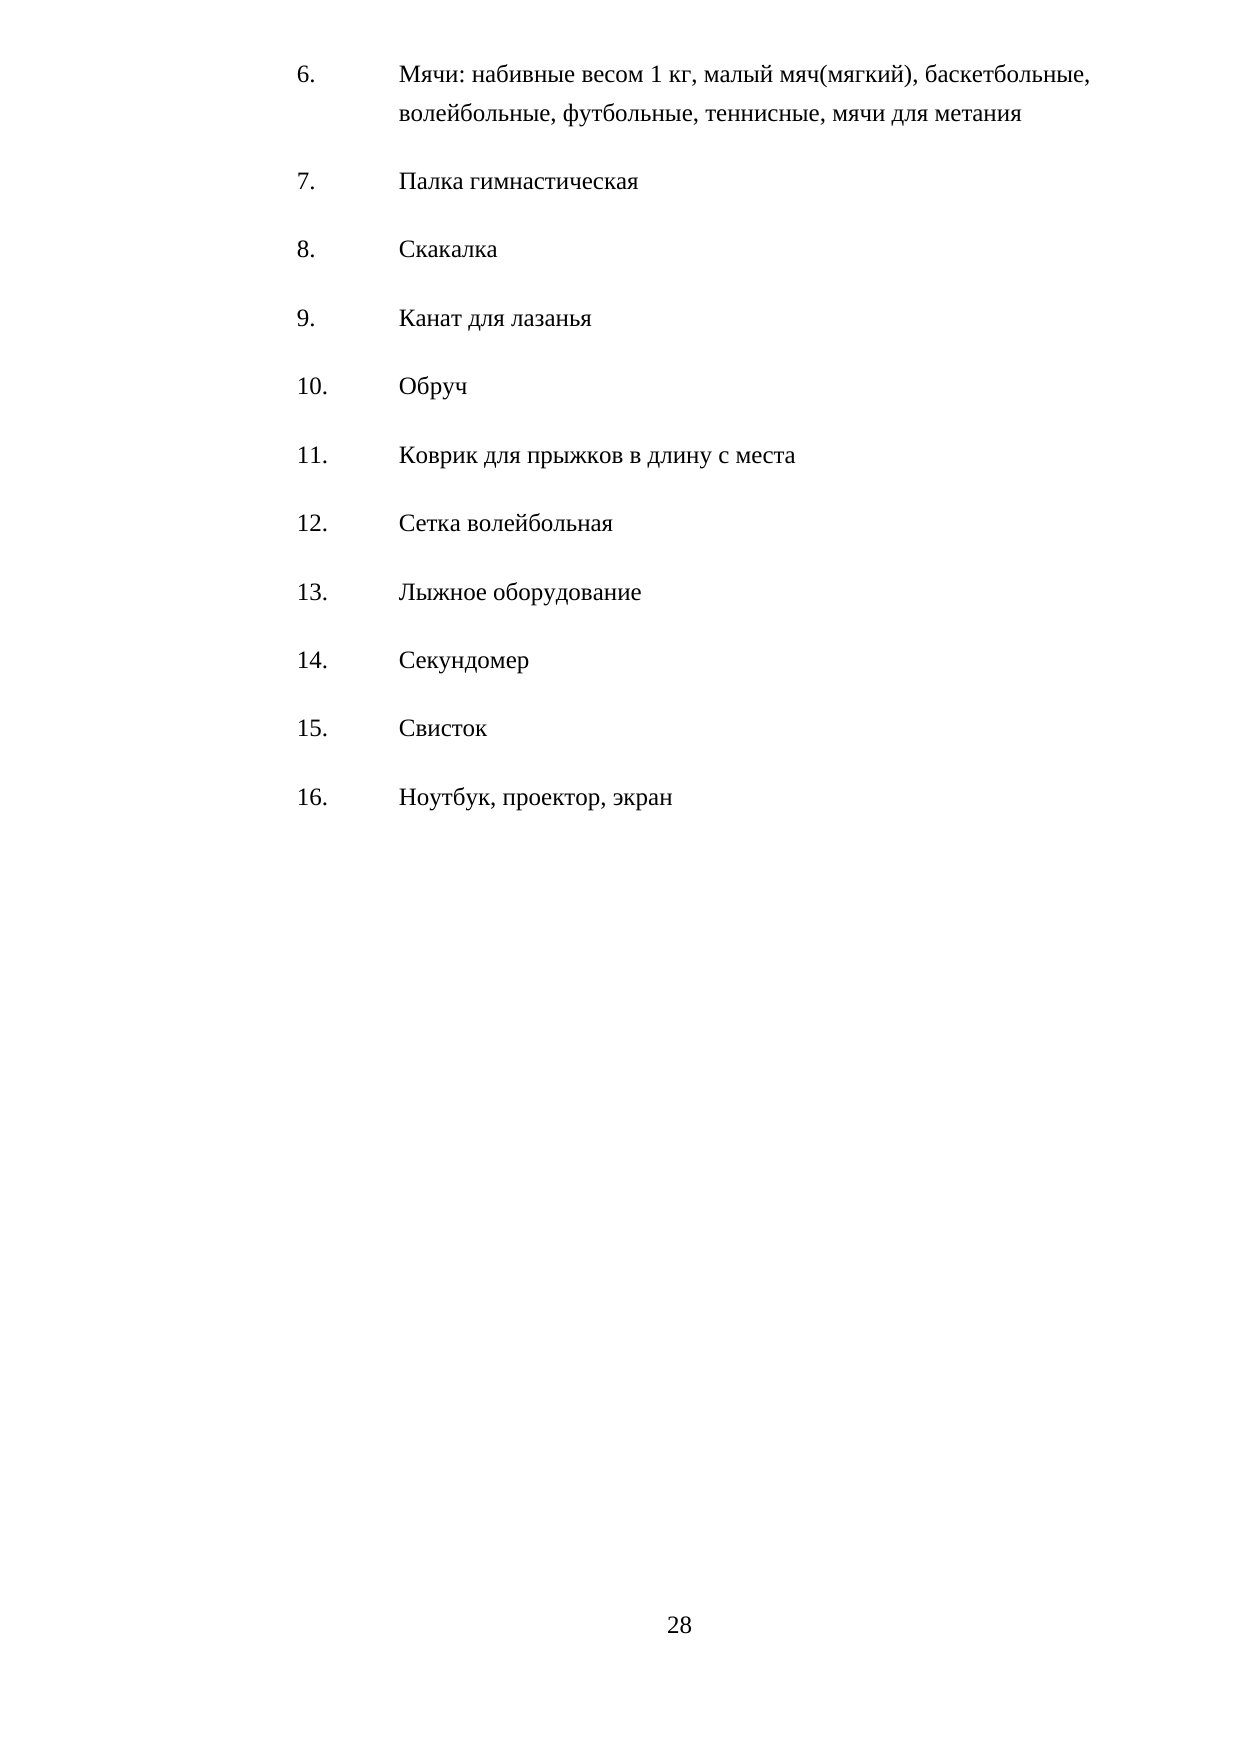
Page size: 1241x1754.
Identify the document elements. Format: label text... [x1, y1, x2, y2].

list Палка гимнастическая [297, 166, 1183, 195]
list Свисток [297, 713, 1183, 742]
list Скакалка [297, 234, 1183, 263]
list Ноутбук, проектор, экран [297, 782, 1183, 811]
list Лыжное оборудование [297, 577, 1183, 605]
list Секундомер [297, 645, 1183, 674]
list Канат для лазанья [297, 303, 1183, 332]
list Сетка волейбольная [297, 508, 1183, 537]
list Коврик для прыжков в длину с места [297, 440, 1183, 468]
list Обруч [297, 371, 1183, 400]
list Мячи: набивные весом 1 кг, малый мяч(мягкий), баскетбольные, волейбольные, футбольные, теннисные, мячи для метания [297, 59, 1183, 126]
